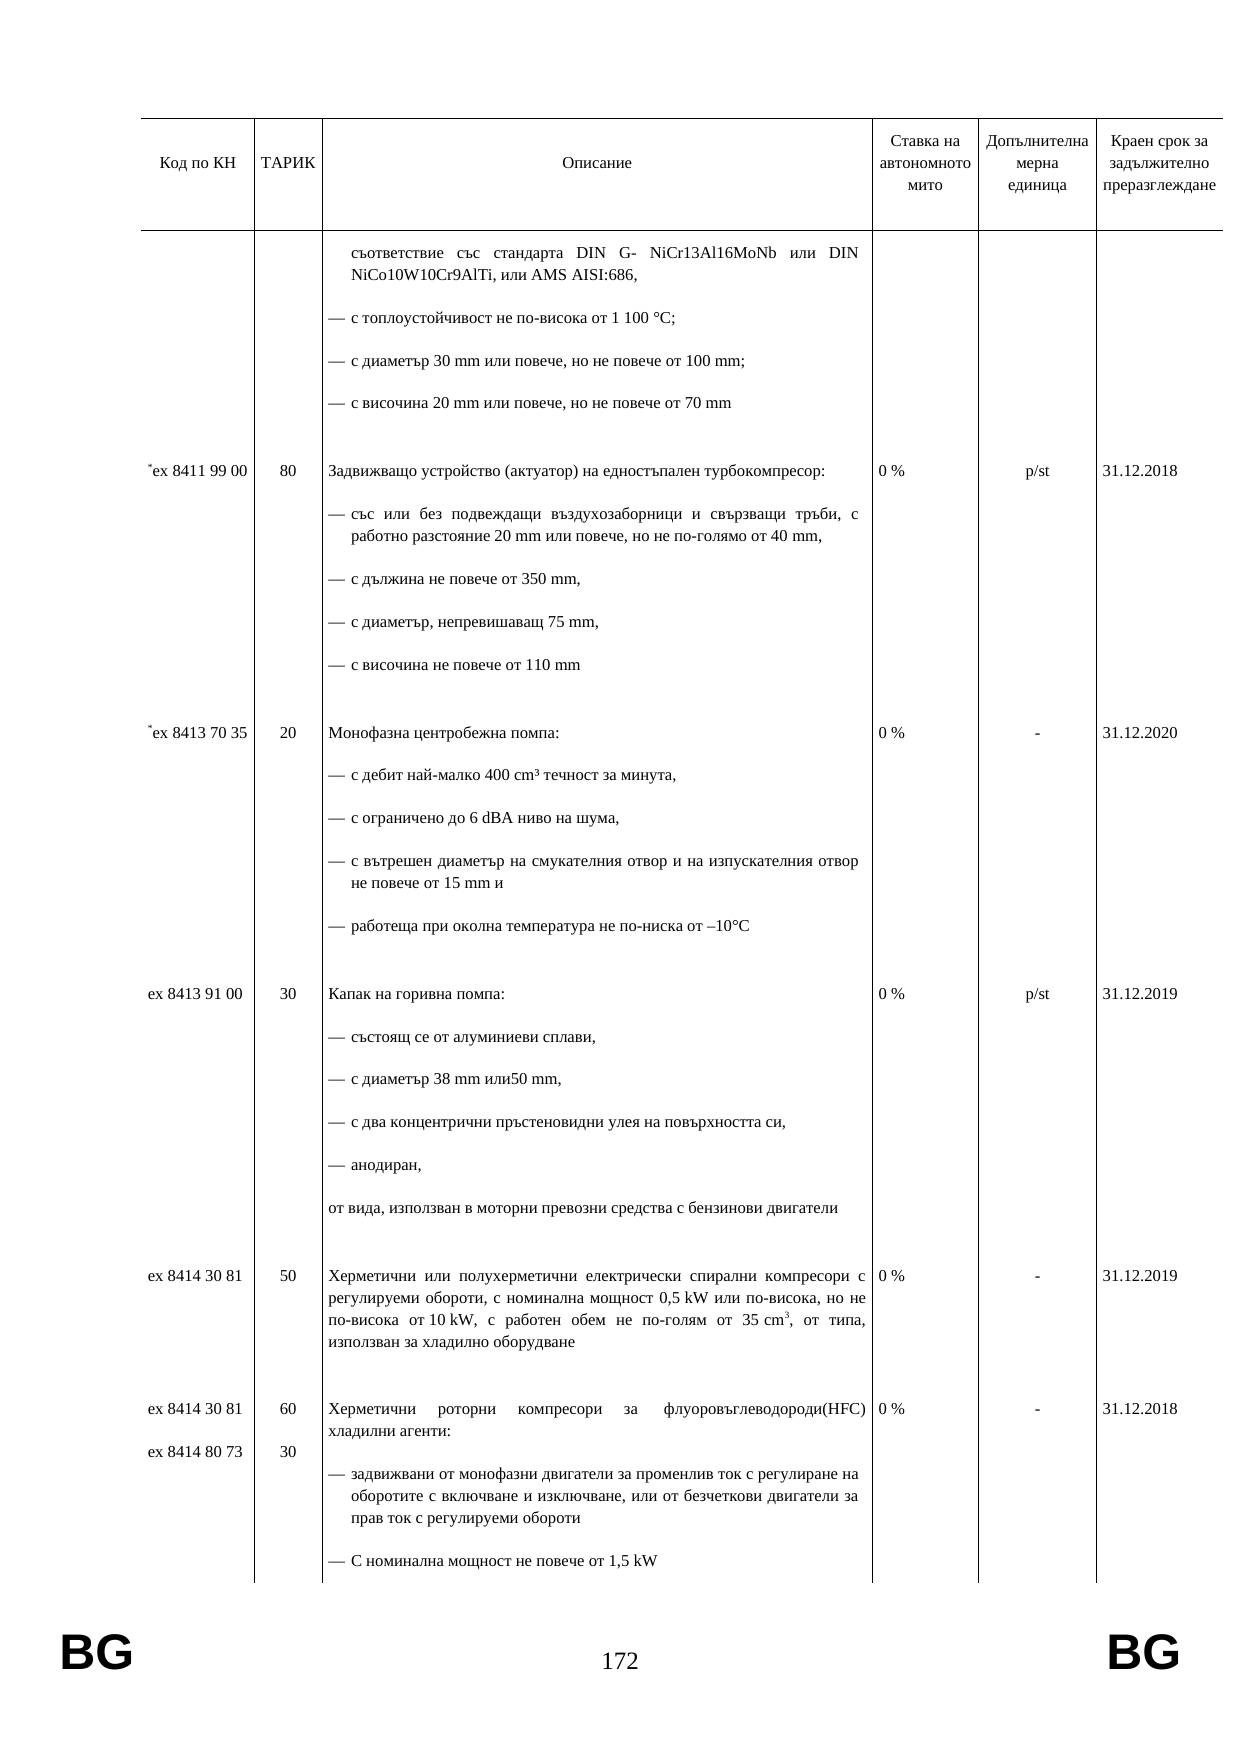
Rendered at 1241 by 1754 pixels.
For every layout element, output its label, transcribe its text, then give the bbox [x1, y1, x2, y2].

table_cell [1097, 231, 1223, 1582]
table_header Описание [323, 119, 872, 230]
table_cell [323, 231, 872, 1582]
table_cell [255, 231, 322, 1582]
table_header Краен срок за задължително преразглеждане [1097, 119, 1223, 230]
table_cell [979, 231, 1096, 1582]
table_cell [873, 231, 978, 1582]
table_header Ставка на автономното мито [873, 119, 978, 230]
table_header ТАРИК [255, 119, 322, 230]
table_header Допълнителна мерна единица [979, 119, 1096, 230]
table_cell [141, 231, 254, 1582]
table_header Код по КН [141, 119, 254, 230]
